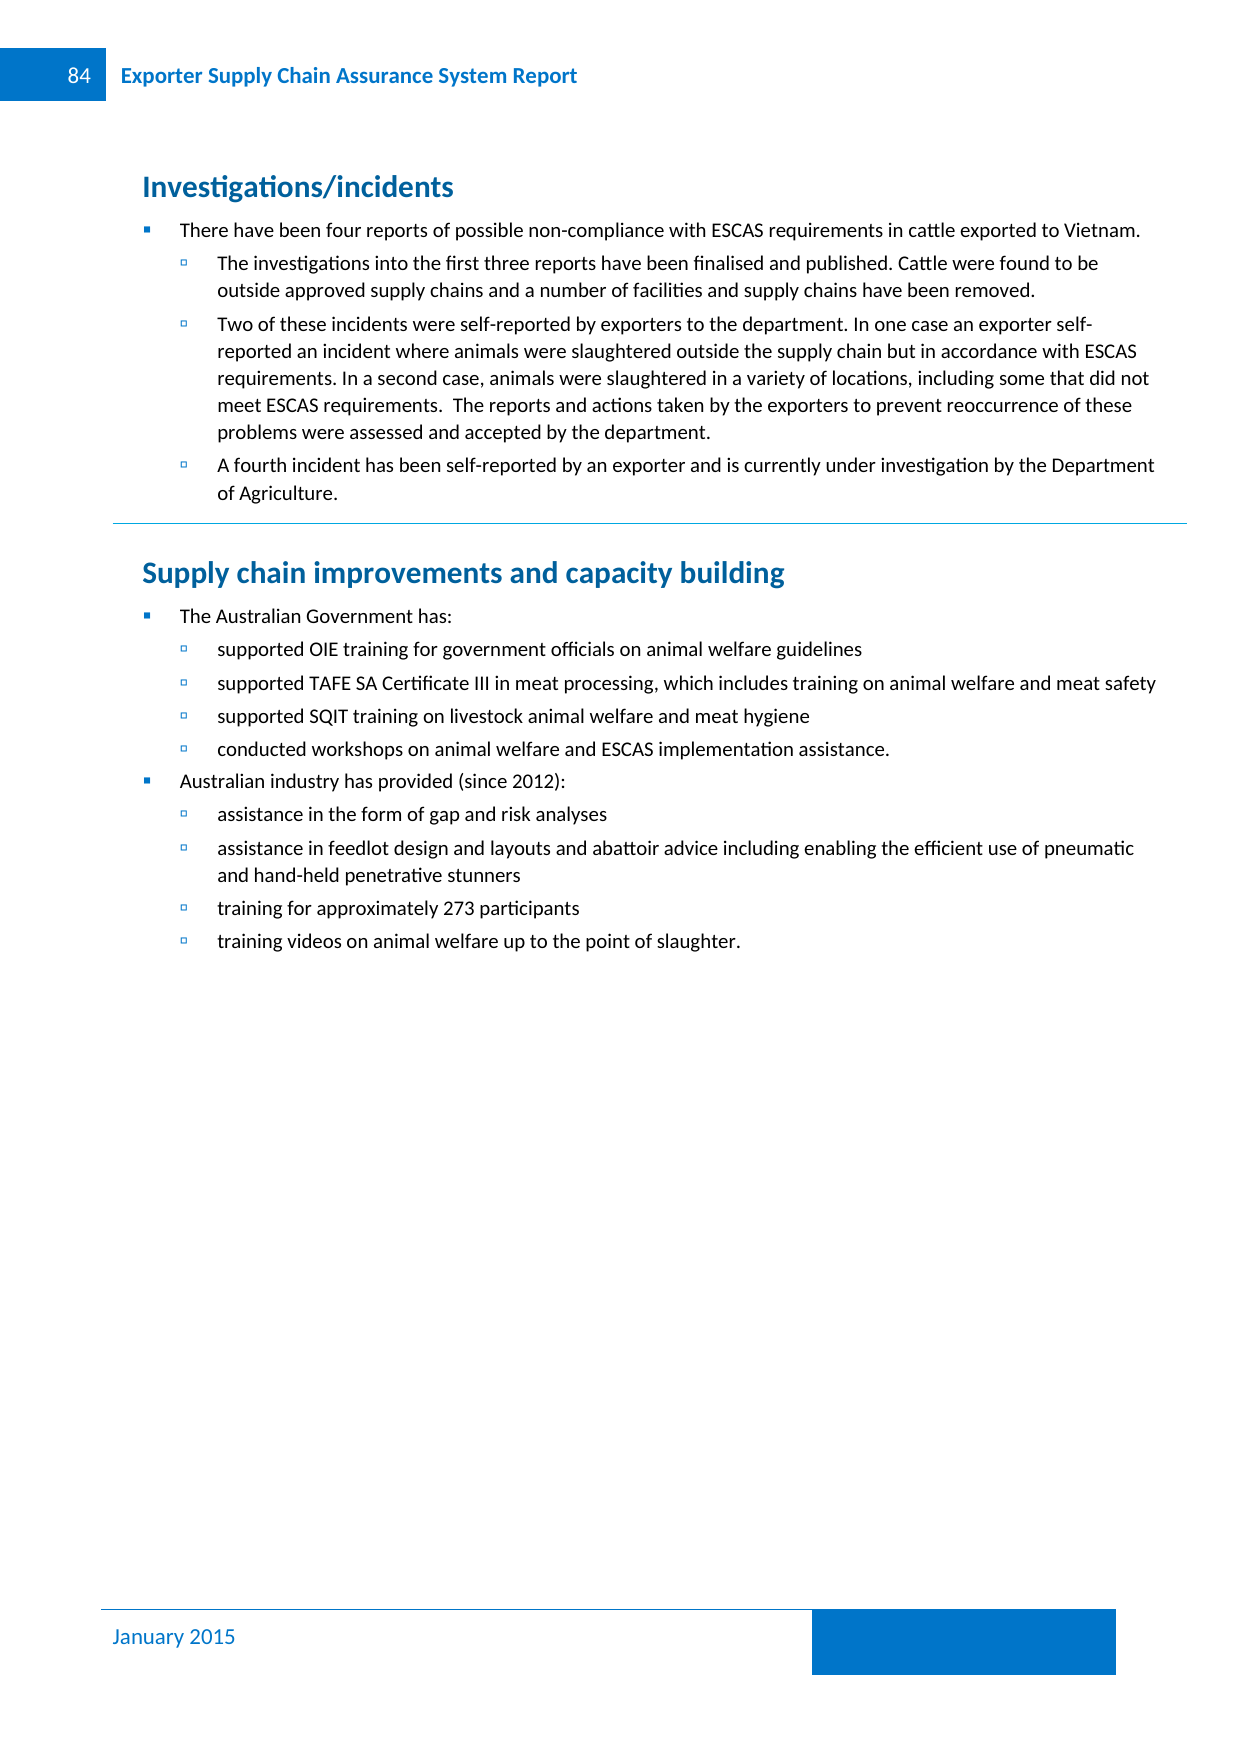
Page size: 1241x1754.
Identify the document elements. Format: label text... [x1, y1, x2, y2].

table_cell Supply chain improvements and capacity building The Australian Government has: supported OIE training for government officials on animal welfare guidelines supported TAFE SA Certificate III in meat processing, which includes training on animal welfare and meat safety supported SQIT training on livestock animal welfare and meat hygiene conducted workshops on animal welfare and ESCAS implementation assistance. Australian industry has provided (since 2012): assistance in the form of gap and risk analyses assistance in feedlot design and layouts and abattoir advice including enabling the efficient use of pneumatic and hand-held penetrative stunners training for approximately 273 participants training videos on animal welfare up to the point of slaughter. [113, 524, 1187, 972]
table_header Investigations/incidents There have been four reports of possible non-compliance with ESCAS requirements in cattle exported to Vietnam. The investigations into the first three reports have been finalised and published. Cattle were found to be outside approved supply chains and a number of facilities and supply chains have been removed. Two of these incidents were self-reported by exporters to the department. In one case an exporter self-reported an incident where animals were slaughtered outside the supply chain but in accordance with ESCAS requirements. In a second case, animals were slaughtered in a variety of locations, including some that did not meet ESCAS requirements. The reports and actions taken by the exporters to prevent reoccurrence of these problems were assessed and accepted by the department. A fourth incident has been self-reported by an exporter and is currently under investigation by the Department of Agriculture. [113, 150, 1187, 523]
